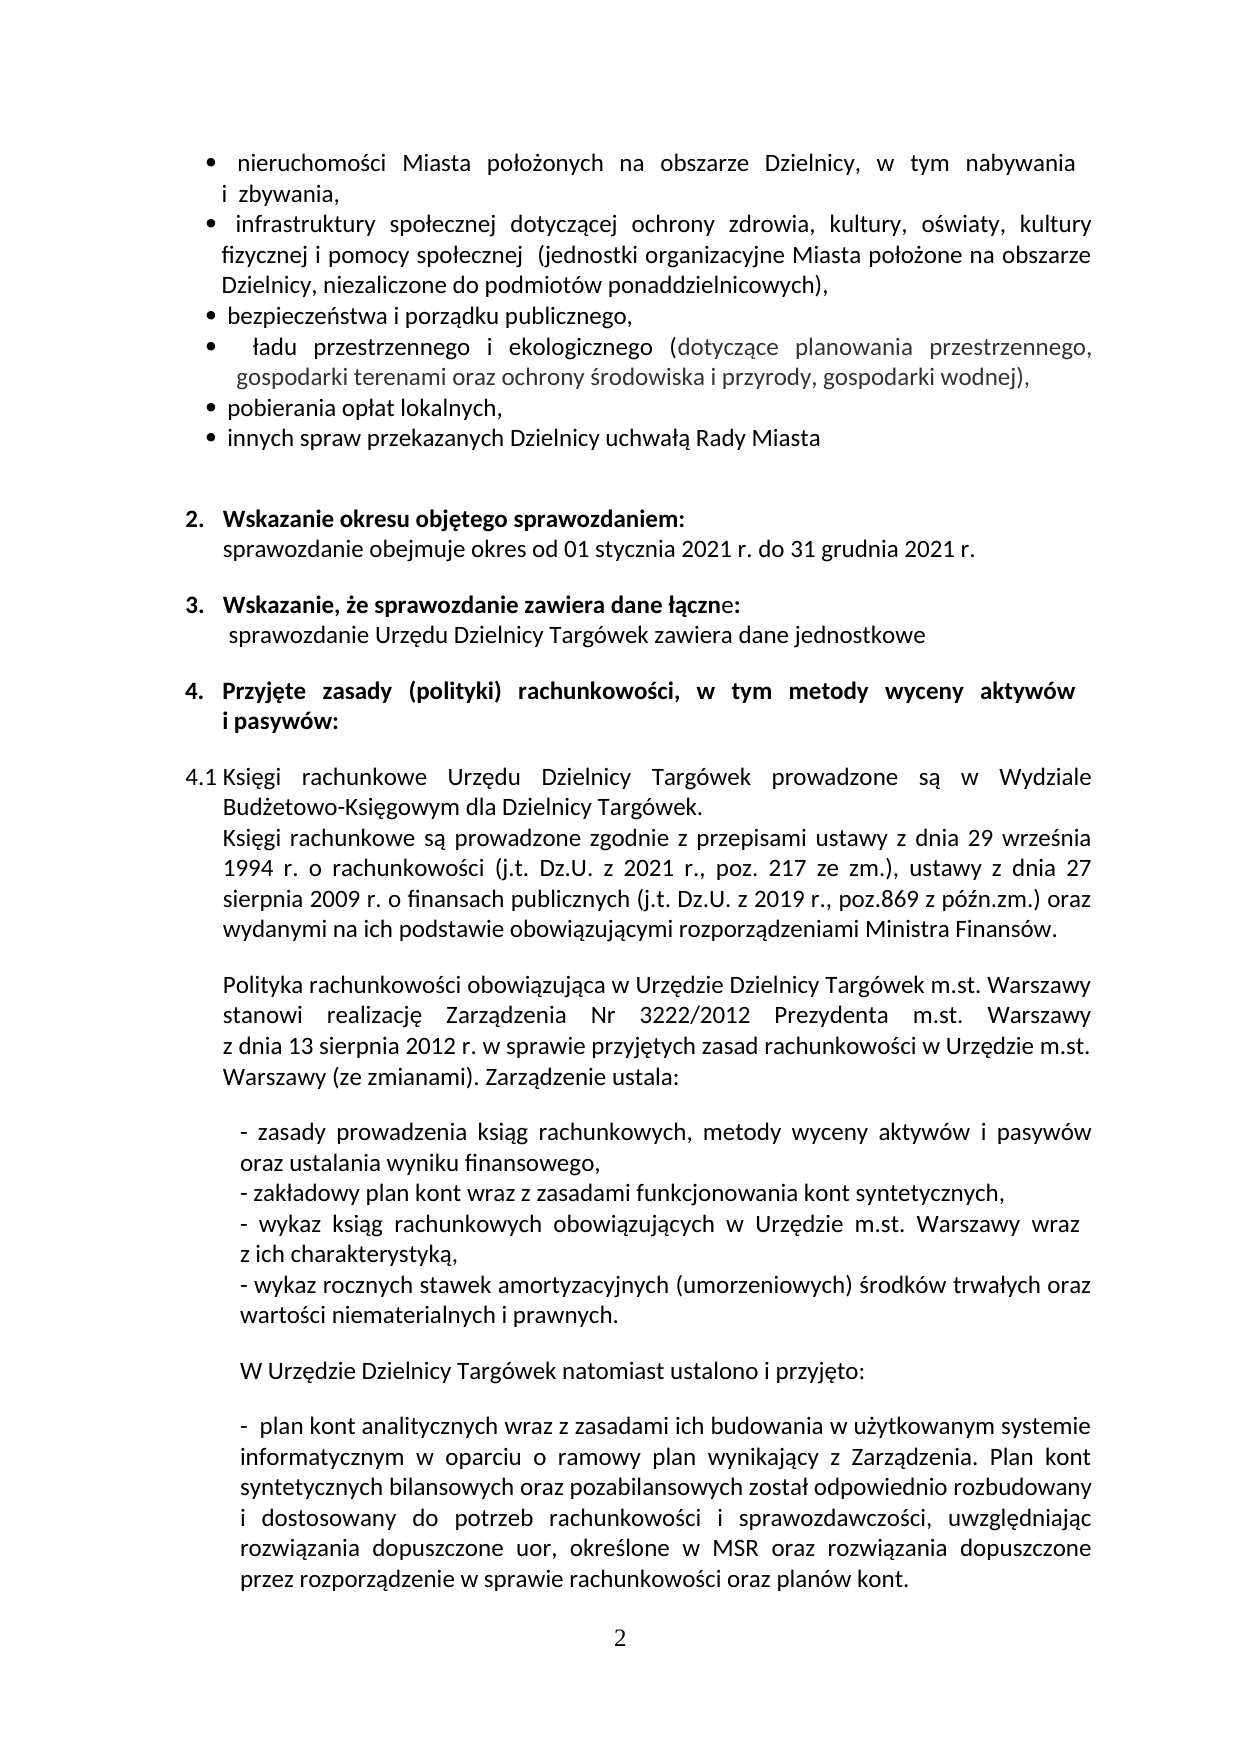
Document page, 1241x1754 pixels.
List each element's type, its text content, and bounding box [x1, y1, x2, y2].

text - wykaz rocznych stawek amortyzacyjnych (umorzeniowych) środków trwałych oraz wartości niematerialnych i prawnych. [240, 1269, 1093, 1330]
text - plan kont analitycznych wraz z zasadami ich budowania w użytkowanym systemie informatycznym w oparciu o ramowy plan wynikający z Zarządzenia. Plan kont syntetycznych bilansowych oraz pozabilansowych został odpowiednio rozbudowany i dostosowany do potrzeb rachunkowości i sprawozdawczości, uwzględniając rozwiązania dopuszczone uor, określone w MSR oraz rozwiązania dopuszczone przez rozporządzenie w sprawie rachunkowości oraz planów kont. [240, 1410, 1093, 1593]
text sprawozdanie obejmuje okres od 01 stycznia 2021 r. do 31 grudnia 2021 r. [223, 533, 1093, 564]
list infrastruktury społecznej dotyczącej ochrony zdrowia, kultury, oświaty, kultury fizycznej i pomocy społecznej (jednostki organizacyjne Miasta położone na obszarze Dzielnicy, niezaliczone do podmiotów ponaddzielnicowych), [207, 209, 1093, 300]
list Wskazanie okresu objętego sprawozdaniem: [185, 503, 1093, 533]
text W Urzędzie Dzielnicy Targówek natomiast ustalono i przyjęto: [240, 1355, 1093, 1385]
list innych spraw przekazanych Dzielnicy uchwałą Rady Miasta [207, 422, 1093, 453]
list bezpieczeństwa i porządku publicznego, [207, 300, 1093, 331]
text Księgi rachunkowe są prowadzone zgodnie z przepisami ustawy z dnia 29 września 1994 r. o rachunkowości (j.t. Dz.U. z 2021 r., poz. 217 ze zm.), ustawy z dnia 27 sierpnia 2009 r. o finansach publicznych (j.t. Dz.U. z 2019 r., poz.869 z późn.zm.) oraz wydanymi na ich podstawie obowiązującymi rozporządzeniami Ministra Finansów. [223, 822, 1093, 944]
list Przyjęte zasady (polityki) rachunkowości, w tym metody wyceny aktywów i pasywów: [185, 675, 1093, 736]
list pobierania opłat lokalnych, [207, 392, 1093, 422]
text - zakładowy plan kont wraz z zasadami funkcjonowania kont syntetycznych, [240, 1177, 1093, 1208]
text Polityka rachunkowości obowiązująca w Urzędzie Dzielnicy Targówek m.st. Warszawy stanowi realizację Zarządzenia Nr 3222/2012 Prezydenta m.st. Warszawy z dnia 13 sierpnia 2012 r. w sprawie przyjętych zasad rachunkowości w Urzędzie m.st. Warszawy (ze zmianami). Zarządzenie ustala: [223, 969, 1093, 1091]
list ładu przestrzennego i ekologicznego (dotyczące planowania przestrzennego, gospodarki terenami oraz ochrony środowiska i przyrody, gospodarki wodnej), [207, 331, 1093, 392]
text - zasady prowadzenia ksiąg rachunkowych, metody wyceny aktywów i pasywów oraz ustalania wyniku finansowego, [240, 1116, 1093, 1177]
list nieruchomości Miasta położonych na obszarze Dzielnicy, w tym nabywania i zbywania, [207, 148, 1093, 209]
list Wskazanie, że sprawozdanie zawiera dane łączne: [185, 589, 1093, 619]
text - wykaz ksiąg rachunkowych obowiązujących w Urzędzie m.st. Warszawy wraz z ich charakterystyką, [240, 1208, 1093, 1269]
list Księgi rachunkowe Urzędu Dzielnicy Targówek prowadzone są w Wydziale Budżetowo-Księgowym dla Dzielnicy Targówek. [185, 761, 1093, 822]
text sprawozdanie Urzędu Dzielnicy Targówek zawiera dane jednostkowe [223, 619, 1093, 650]
